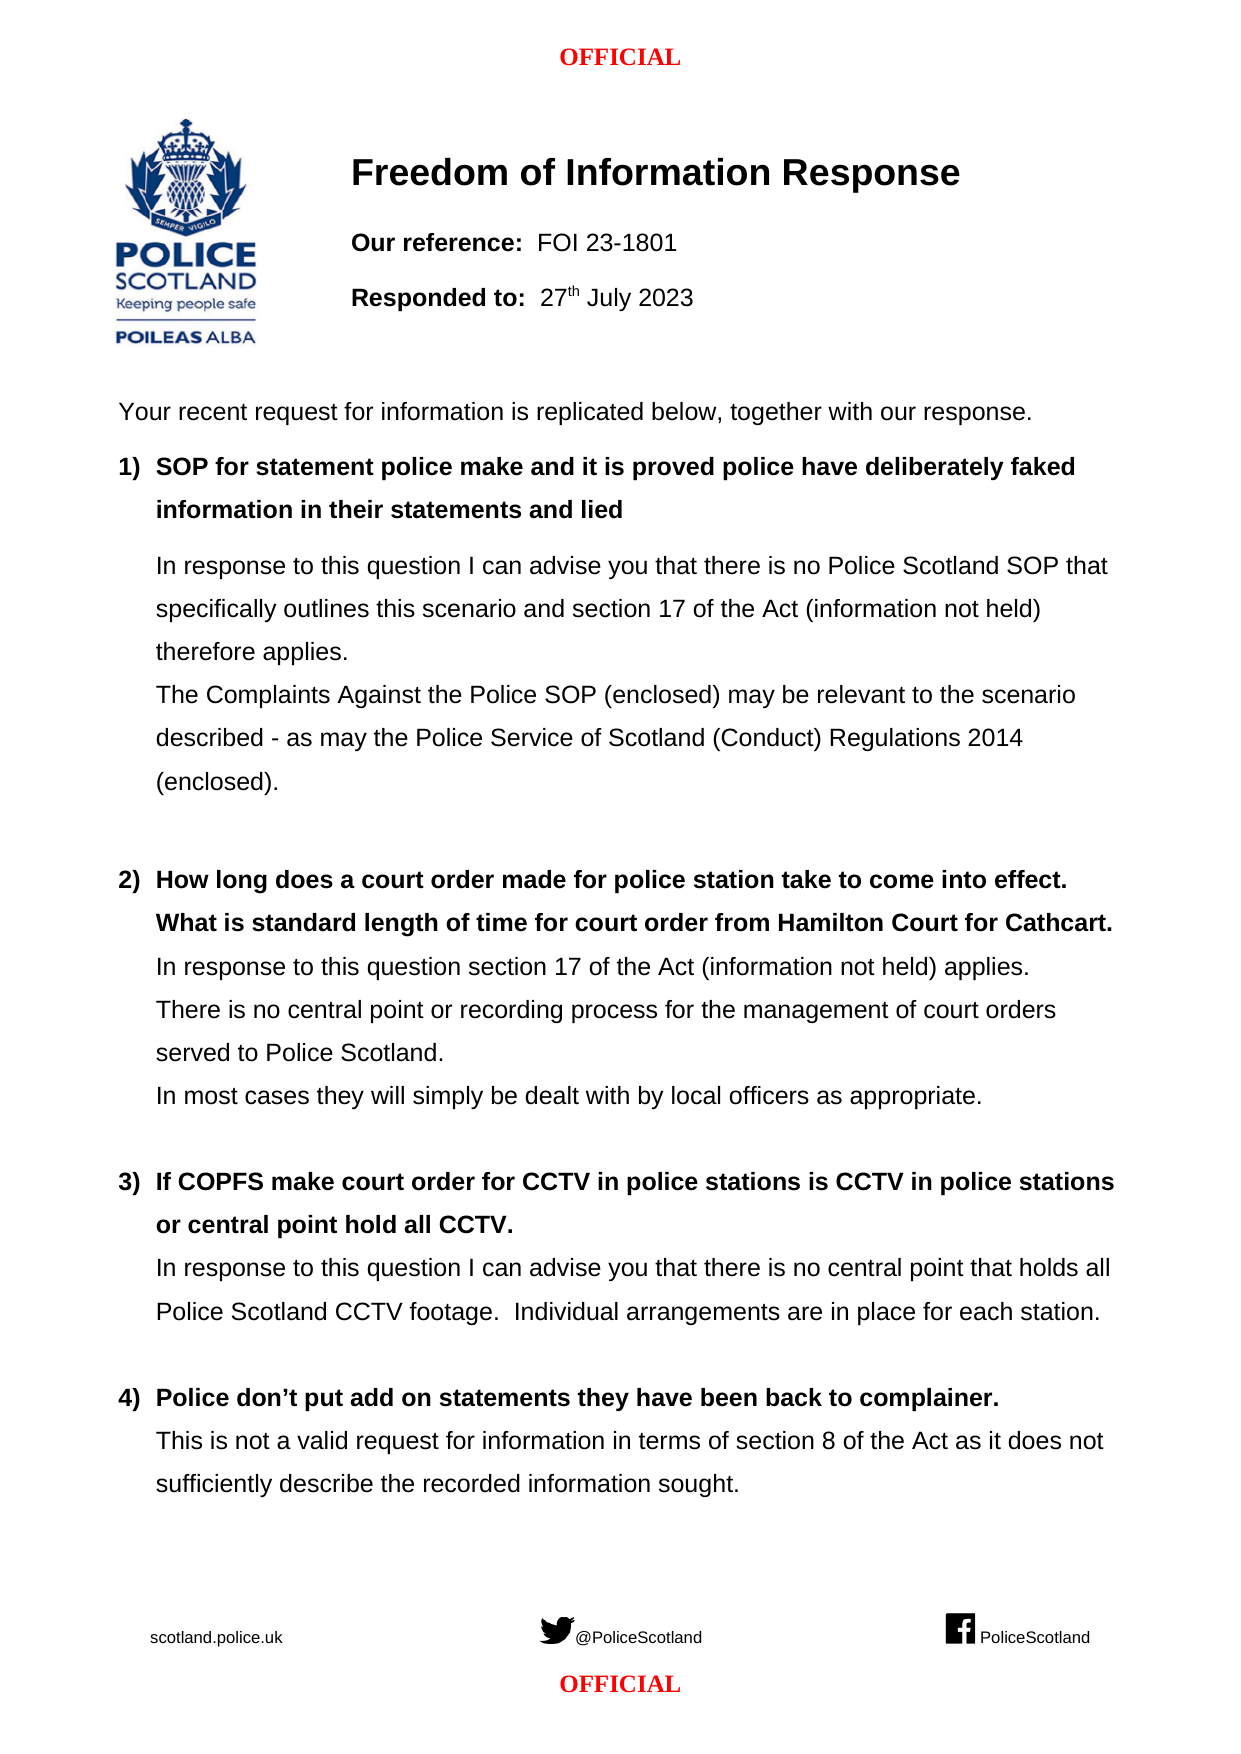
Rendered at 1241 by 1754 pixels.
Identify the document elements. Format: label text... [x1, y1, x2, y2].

list In response to this question section 17 of the Act (information not held) applies. [156, 951, 1122, 980]
text Your recent request for information is replicated below, together with our response. [118, 396, 1122, 425]
text In response to this question I can advise you that there is no Police Scotland SOP that specifically outlines this scenario and section 17 of the Act (information not held) therefore applies. The Complaints Against the Police SOP (enclosed) may be relevant to the scenario described - as may the Police Service of Scotland (Conduct) Regulations 2014 (enclosed). [156, 551, 1122, 795]
list In response to this question I can advise you that there is no central point that holds all Police Scotland CCTV footage. Individual arrangements are in place for each station. [156, 1253, 1122, 1325]
list If COPFS make court order for CCTV in police stations is CCTV in police stations or central point hold all CCTV. [118, 1167, 1122, 1239]
list There is no central point or recording process for the management of court orders served to Police Scotland. [156, 994, 1122, 1066]
picture [538, 1617, 575, 1644]
list How long does a court order made for police station take to come into effect. What is standard length of time for court order from Hamilton Court for Cathcart. [118, 865, 1122, 937]
list In most cases they will simply be dealt with by local officers as appropriate. [156, 1081, 1122, 1109]
table_header [103, 118, 339, 384]
list Police don’t put add on statements they have been back to complainer. [118, 1383, 1122, 1411]
picture [114, 118, 257, 347]
list This is not a valid request for information in terms of section 8 of the Act as it does not sufficiently describe the recorded information sought. [156, 1426, 1122, 1498]
picture [945, 1613, 976, 1644]
subtitle SOP for statement police make and it is proved police have deliberately faked information in their statements and lied [118, 452, 1122, 524]
table_header Freedom of Information Response Our reference: FOI 23-1801 Responded to: 27th July 2023 [340, 118, 1121, 384]
